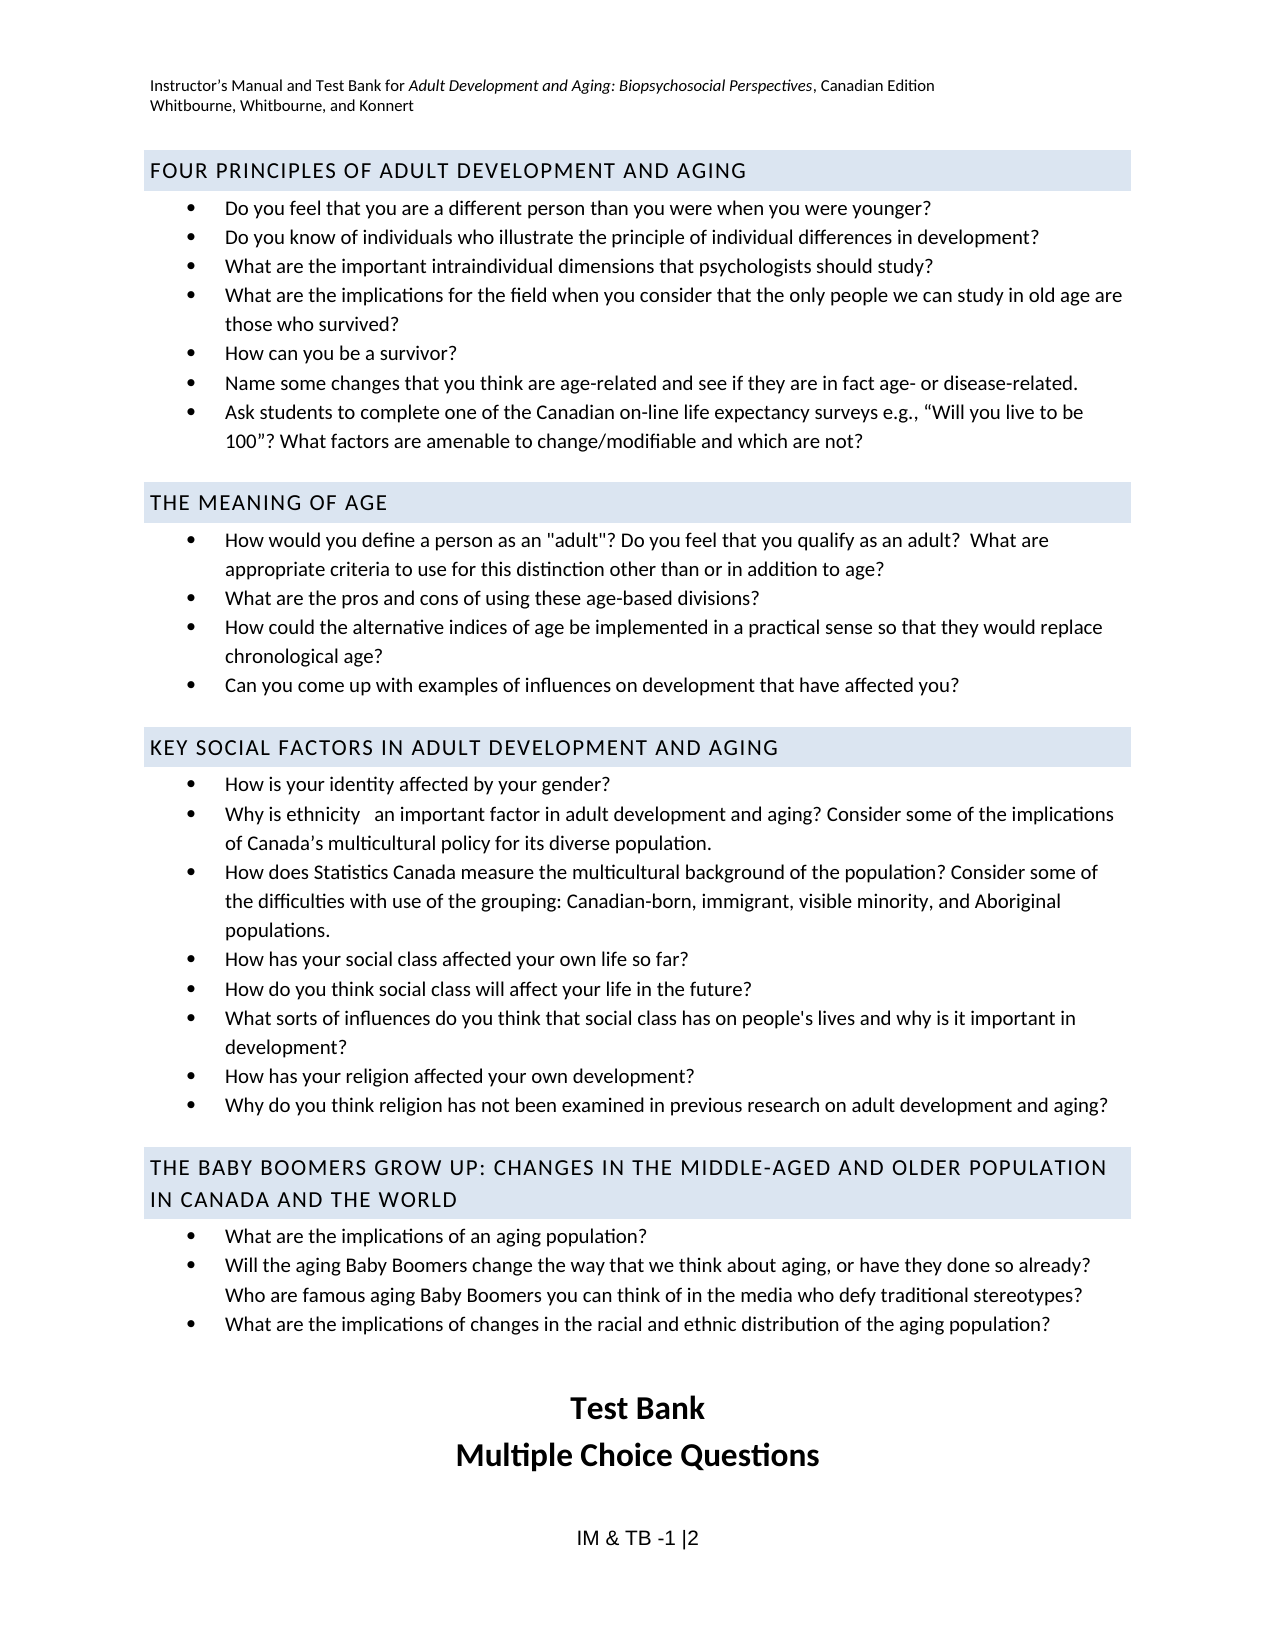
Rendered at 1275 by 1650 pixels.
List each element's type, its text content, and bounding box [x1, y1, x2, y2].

subtitle The Baby Boomers grow up: Changes in the middle-aged and older population in CANADA and the world [150, 1153, 1125, 1213]
list Name some changes that you think are age-related and see if they are in fact age- or disease-related. [187, 370, 1125, 395]
list How does Statistics Canada measure the multicultural background of the population? Consider some of the difficulties with use of the grouping: Canadian-born, immigrant, visible minority, and Aboriginal populations. [187, 859, 1125, 943]
list What are the implications of changes in the racial and ethnic distribution of the aging population? [187, 1311, 1125, 1336]
list Why do you think religion has not been examined in previous research on adult development and aging? [187, 1092, 1125, 1118]
subtitle Key Social factors in adult development and aging [150, 733, 1125, 761]
list Will the aging Baby Boomers change the way that we think about aging, or have they done so already? Who are famous aging Baby Boomers you can think of in the media who defy traditional stereotypes? [187, 1253, 1125, 1307]
list What are the implications of an aging population? [187, 1223, 1125, 1249]
list Do you know of individuals who illustrate the principle of individual differences in development? [187, 224, 1125, 249]
list What are the pros and cons of using these age-based divisions? [187, 585, 1125, 611]
list How do you think social class will affect your life in the future? [187, 976, 1125, 1001]
subtitle The meaning of age [150, 489, 1125, 516]
list What are the implications for the field when you consider that the only people we can study in old age are those who survived? [187, 282, 1125, 337]
list Ask students to complete one of the Canadian on-line life expectancy surveys e.g., “Will you live to be 100”? What factors are amenable to change/modifiable and which are not? [187, 399, 1125, 453]
text Test Bank [150, 1387, 1125, 1428]
list How can you be a survivor? [187, 341, 1125, 366]
list Why is ethnicity an important factor in adult development and aging? Consider some of the implications of Canada’s multicultural policy for its diverse population. [187, 801, 1125, 855]
list How would you define a person as an "adult"? Do you feel that you qualify as an adult? What are appropriate criteria to use for this distinction other than or in addition to age? [187, 527, 1125, 581]
list Do you feel that you are a different person than you were when you were younger? [187, 195, 1125, 220]
text Multiple Choice Questions [150, 1434, 1125, 1474]
list Can you come up with examples of influences on development that have affected you? [187, 673, 1125, 698]
list How could the alternative indices of age be implemented in a practical sense so that they would replace chronological age? [187, 614, 1125, 669]
subtitle Four principles of adult development and aging [150, 156, 1125, 184]
list What are the important intraindividual dimensions that psychologists should study? [187, 253, 1125, 278]
list How is your identity affected by your gender? [187, 772, 1125, 797]
list What sorts of influences do you think that social class has on people's lives and why is it important in development? [187, 1005, 1125, 1059]
list How has your religion affected your own development? [187, 1063, 1125, 1089]
list How has your social class affected your own life so far? [187, 947, 1125, 972]
